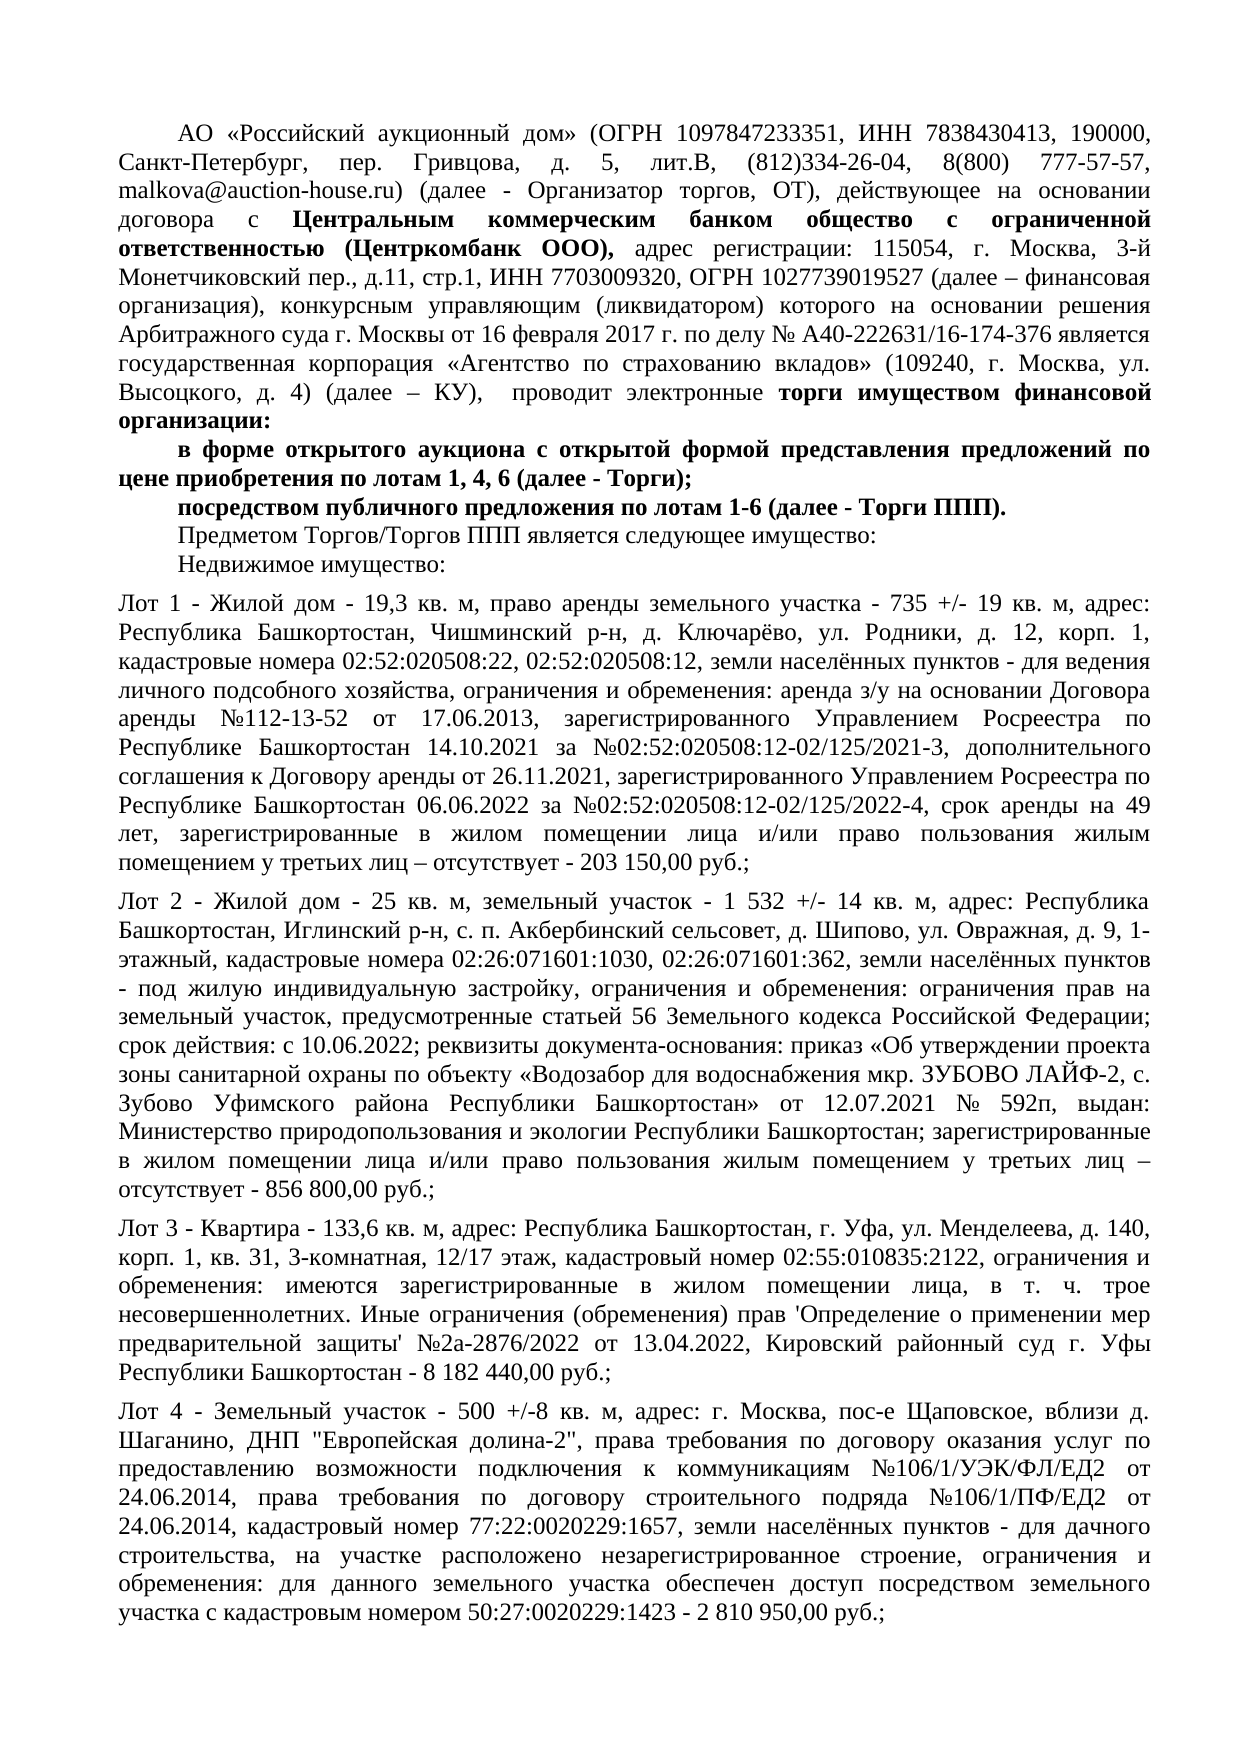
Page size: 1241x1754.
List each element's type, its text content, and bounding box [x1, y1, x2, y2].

text АО «Российский аукционный дом» (ОГРН 1097847233351, ИНН 7838430413, 190000, Санкт-Петербург, пер. Гривцова, д. 5, лит.В, (812)334-26-04, 8(800) 777-57-57, malkova@auction-house.ru) (далее - Организатор торгов, ОТ), действующее на основании договора с Центральным коммерческим банком общество с ограниченной ответственностью (Центркомбанк ООО), адрес регистрации: 115054, г. Москва, 3-й Монетчиковский пер., д.11, стр.1, ИНН 7703009320, ОГРН 1027739019527 (далее – финансовая организация), конкурсным управляющим (ликвидатором) которого на основании решения Арбитражного суда г. Москвы от 16 февраля 2017 г. по делу № А40-222631/16-174-376 является государственная корпорация «Агентство по страхованию вкладов» (109240, г. Москва, ул. Высоцкого, д. 4) (далее – КУ), проводит электронные торги имуществом финансовой организации: [118, 118, 1151, 434]
text Лот 4 - Земельный участок - 500 +/-8 кв. м, адрес: г. Москва, пос-е Щаповское, вблизи д. Шаганино, ДНП "Европейская долина-2", права требования по договору оказания услуг по предоставлению возможности подключения к коммуникациям №106/1/УЭК/ФЛ/ЕД2 от 24.06.2014, права требования по договору строительного подряда №106/1/ПФ/ЕД2 от 24.06.2014, кадастровый номер 77:22:0020229:1657, земли населённых пунктов - для дачного строительства, на участке расположено незарегистрированное строение, ограничения и обременения: для данного земельного участка обеспечен доступ посредством земельного участка с кадастровым номером 50:27:0020229:1423 - 2 810 950,00 руб.; [118, 1396, 1151, 1626]
text в форме открытого аукциона с открытой формой представления предложений по цене приобретения по лотам 1, 4, 6 (далее - Торги); [118, 434, 1151, 492]
text Лот 2 - Жилой дом - 25 кв. м, земельный участок - 1 532 +/- 14 кв. м, адрес: Республика Башкортостан, Иглинский р-н, с. п. Акбербинский сельсовет, д. Шипово, ул. Овражная, д. 9, 1-этажный, кадастровые номера 02:26:071601:1030, 02:26:071601:362, земли населённых пунктов - под жилую индивидуальную застройку, ограничения и обременения: ограничения прав на земельный участок, предусмотренные статьей 56 Земельного кодекса Российской Федерации; срок действия: c 10.06.2022; реквизиты документа-основания: приказ «Об утверждении проекта зоны санитарной охраны по объекту «Водозабор для водоснабжения мкр. ЗУБОВО ЛАЙФ-2, с. Зубово Уфимского района Республики Башкортостан» от 12.07.2021 № 592п, выдан: Министерство природопользования и экологии Республики Башкортостан; зарегистрированные в жилом помещении лица и/или право пользования жилым помещением у третьих лиц – отсутствует - 856 800,00 руб.; [118, 886, 1151, 1203]
text Лот 1 - Жилой дом - 19,3 кв. м, право аренды земельного участка - 735 +/- 19 кв. м, адрес: Республика Башкортостан, Чишминский р-н, д. Ключарёво, ул. Родники, д. 12, корп. 1, кадастровые номера 02:52:020508:22, 02:52:020508:12, земли населённых пунктов - для ведения личного подсобного хозяйства, ограничения и обременения: аренда з/у на основании Договора аренды №112-13-52 от 17.06.2013, зарегистрированного Управлением Росреестра по Республике Башкортостан 14.10.2021 за №02:52:020508:12-02/125/2021-3, дополнительного соглашения к Договору аренды от 26.11.2021, зарегистрированного Управлением Росреестра по Республике Башкортостан 06.06.2022 за №02:52:020508:12-02/125/2022-4, срок аренды на 49 лет, зарегистрированные в жилом помещении лица и/или право пользования жилым помещением у третьих лиц – отсутствует - 203 150,00 руб.; [118, 588, 1151, 876]
text Предметом Торгов/Торгов ППП является следующее имущество: [118, 521, 1151, 549]
text Лот 3 - Квартира - 133,6 кв. м, адрес: Республика Башкортостан, г. Уфа, ул. Менделеева, д. 140, корп. 1, кв. 31, 3-комнатная, 12/17 этаж, кадастровый номер 02:55:010835:2122, ограничения и обременения: имеются зарегистрированные в жилом помещении лица, в т. ч. трое несовершеннолетних. Иные ограничения (обременения) прав 'Определение о применении мер предварительной защиты' №2а-2876/2022 от 13.04.2022, Кировский районный суд г. Уфы Республики Башкортостан - 8 182 440,00 руб.; [118, 1213, 1151, 1386]
text Недвижимое имущество: [118, 549, 1151, 578]
text посредством публичного предложения по лотам 1-6 (далее - Торги ППП). [118, 492, 1151, 521]
